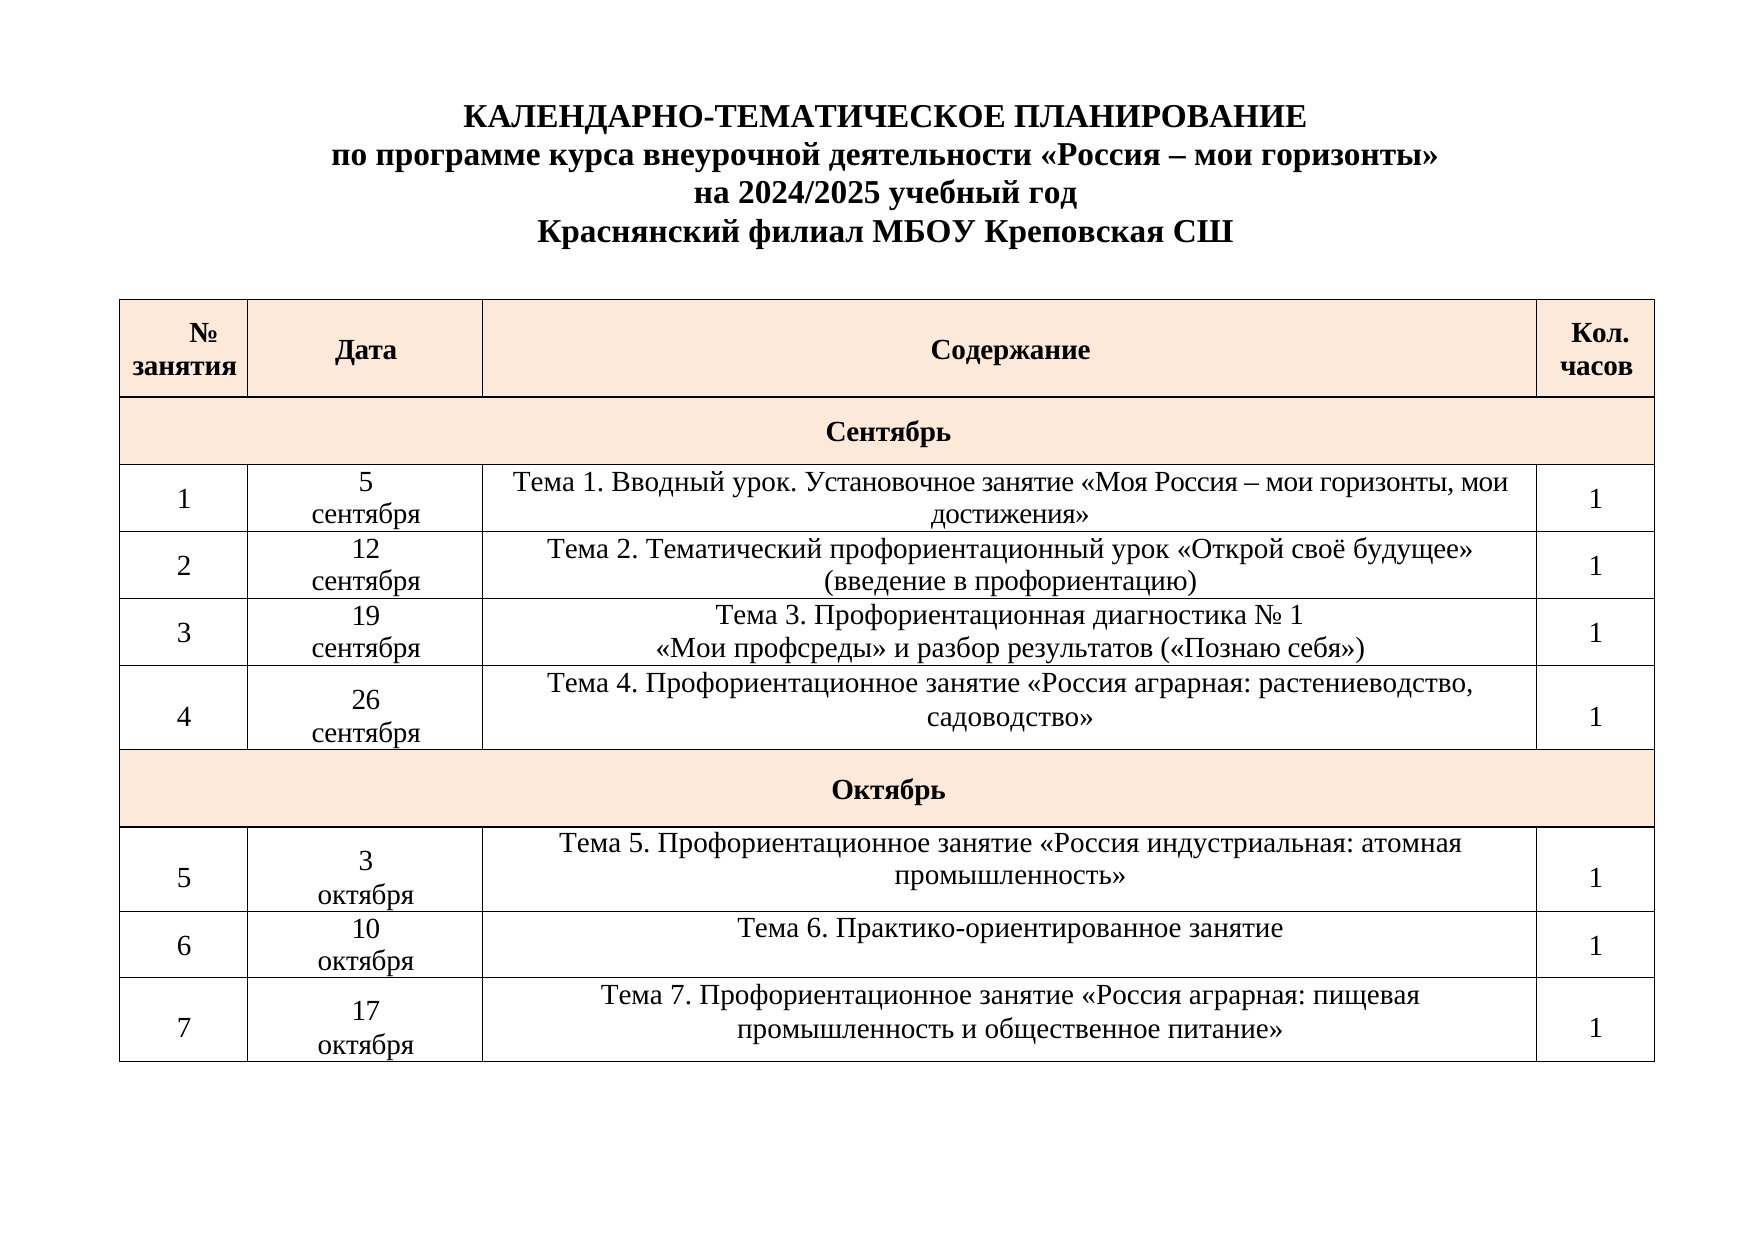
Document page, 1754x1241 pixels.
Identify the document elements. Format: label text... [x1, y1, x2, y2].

table_cell 1 [1537, 978, 1654, 1061]
table_cell Октябрь [120, 750, 1654, 826]
table_cell 10 октября [248, 912, 482, 977]
table_cell 1 [1537, 599, 1654, 665]
table_cell 4 [120, 666, 247, 749]
table_cell 17 октября [248, 978, 482, 1061]
table_cell 1 [1537, 912, 1654, 977]
table_cell 1 [120, 465, 247, 531]
table_cell Сентябрь [120, 398, 1654, 464]
table_cell 7 [120, 978, 247, 1061]
text Краснянский филиал МБОУ Креповская СШ [106, 211, 1664, 249]
table_cell 1 [1537, 666, 1654, 749]
table_cell Тема 5. Профориентационное занятие «Россия индустриальная: атомная промышленность» [483, 828, 1536, 911]
table_header Дата [248, 300, 482, 396]
table_cell 5 [120, 828, 247, 911]
text на 2024/2025 учебный год [106, 172, 1664, 211]
table_cell Тема 2. Тематический профориентационный урок «Открой своё будущее» (введение в профориентацию) [483, 532, 1536, 598]
table_cell 1 [1537, 465, 1654, 531]
table_header № занятия [120, 300, 247, 396]
table_header Кол. часов [1537, 300, 1654, 396]
table_cell 1 [1537, 532, 1654, 598]
table_cell 1 [1537, 828, 1654, 911]
table_cell 3 [120, 599, 247, 665]
table_cell Тема 3. Профориентационная диагностика № 1 «Мои профсреды» и разбор результатов («Познаю себя») [483, 599, 1536, 665]
table_cell 19 сентября [248, 599, 482, 665]
table_cell 6 [120, 912, 247, 977]
text КАЛЕНДАРНО-ТЕМАТИЧЕСКОЕ ПЛАНИРОВАНИЕ [106, 96, 1664, 134]
table_cell Тема 6. Практико-ориентированное занятие [483, 912, 1536, 977]
table_cell 2 [120, 532, 247, 598]
text по программе курса внеурочной деятельности «Россия – мои горизонты» [106, 134, 1664, 172]
table_cell Тема 7. Профориентационное занятие «Россия аграрная: пищевая промышленность и общественное питание» [483, 978, 1536, 1061]
table_cell Тема 4. Профориентационное занятие «Россия аграрная: растениеводство, садоводство» [483, 666, 1536, 749]
table_header Содержание [483, 300, 1536, 396]
table_cell 12 сентября [248, 532, 482, 598]
table_cell 26 сентября [248, 666, 482, 749]
table_cell 5 сентября [248, 465, 482, 531]
table_cell Тема 1. Вводный урок. Установочное занятие «Моя Россия – мои горизонты, мои достижения» [483, 465, 1536, 531]
table_cell 3 октября [248, 828, 482, 911]
